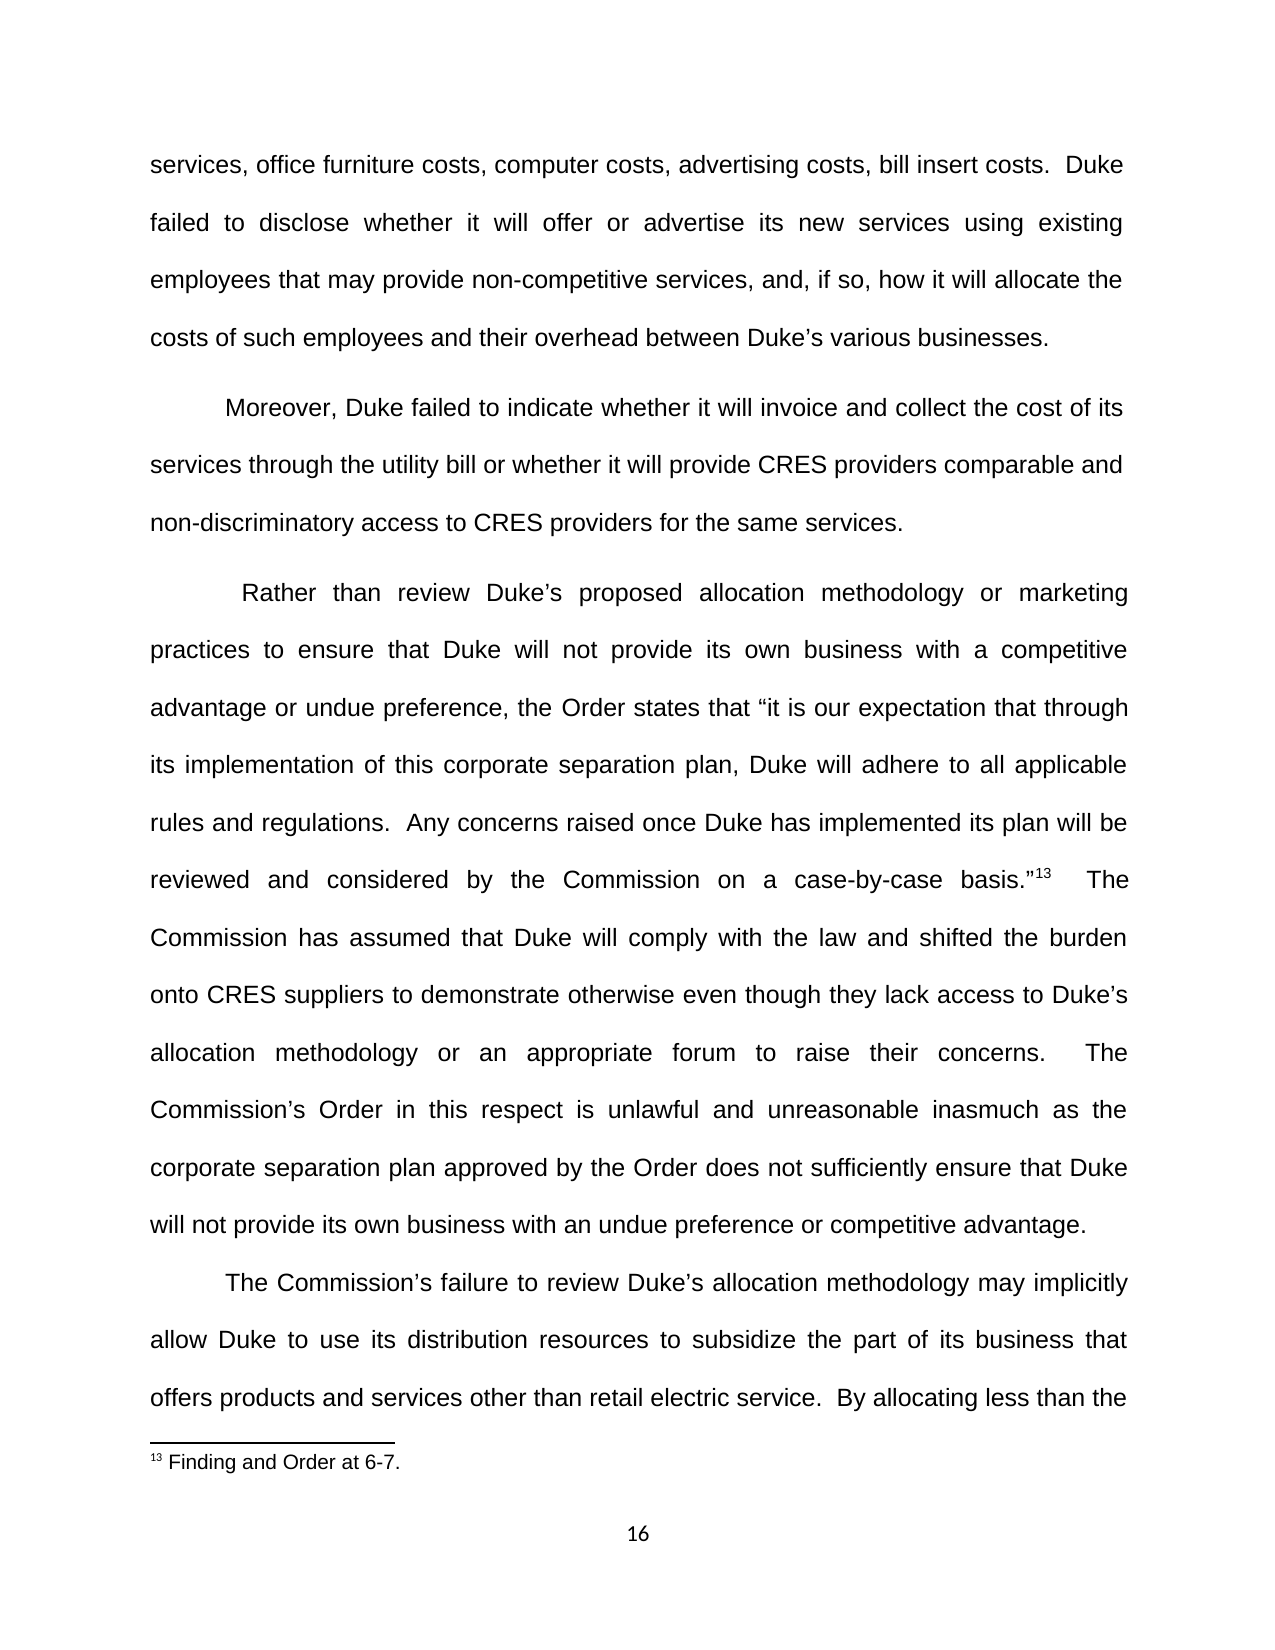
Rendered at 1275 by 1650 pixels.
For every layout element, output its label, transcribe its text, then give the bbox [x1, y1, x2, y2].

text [150, 150, 1125, 351]
text Rather than review Duke’s proposed allocation methodology or marketing practices to ensure that Duke will not provide its own business with a competitive advantage or undue preference, the Order states that “it is our expectation that through its implementation of this corporate separation plan, Duke will adhere to all applicable rules and regulations. Any concerns raised once Duke has implemented its plan will be reviewed and considered by the Commission on a case-by-case basis.” The Commission has assumed that Duke will comply with the law and shifted the burden onto CRES suppliers to demonstrate otherwise even though they lack access to Duke’s allocation methodology or an appropriate forum to raise their concerns. The Commission’s Order in this respect is unlawful and unreasonable inasmuch as the corporate separation plan approved by the Order does not sufficiently ensure that Duke will not provide its own business with an undue preference or competitive advantage. [150, 577, 1129, 1239]
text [150, 1268, 1129, 1412]
text Moreover, Duke failed to indicate whether it will invoice and collect the cost of its services through the utility bill or whether it will provide CRES providers comparable and non-discriminatory access to CRES providers for the same services. [150, 392, 1125, 536]
